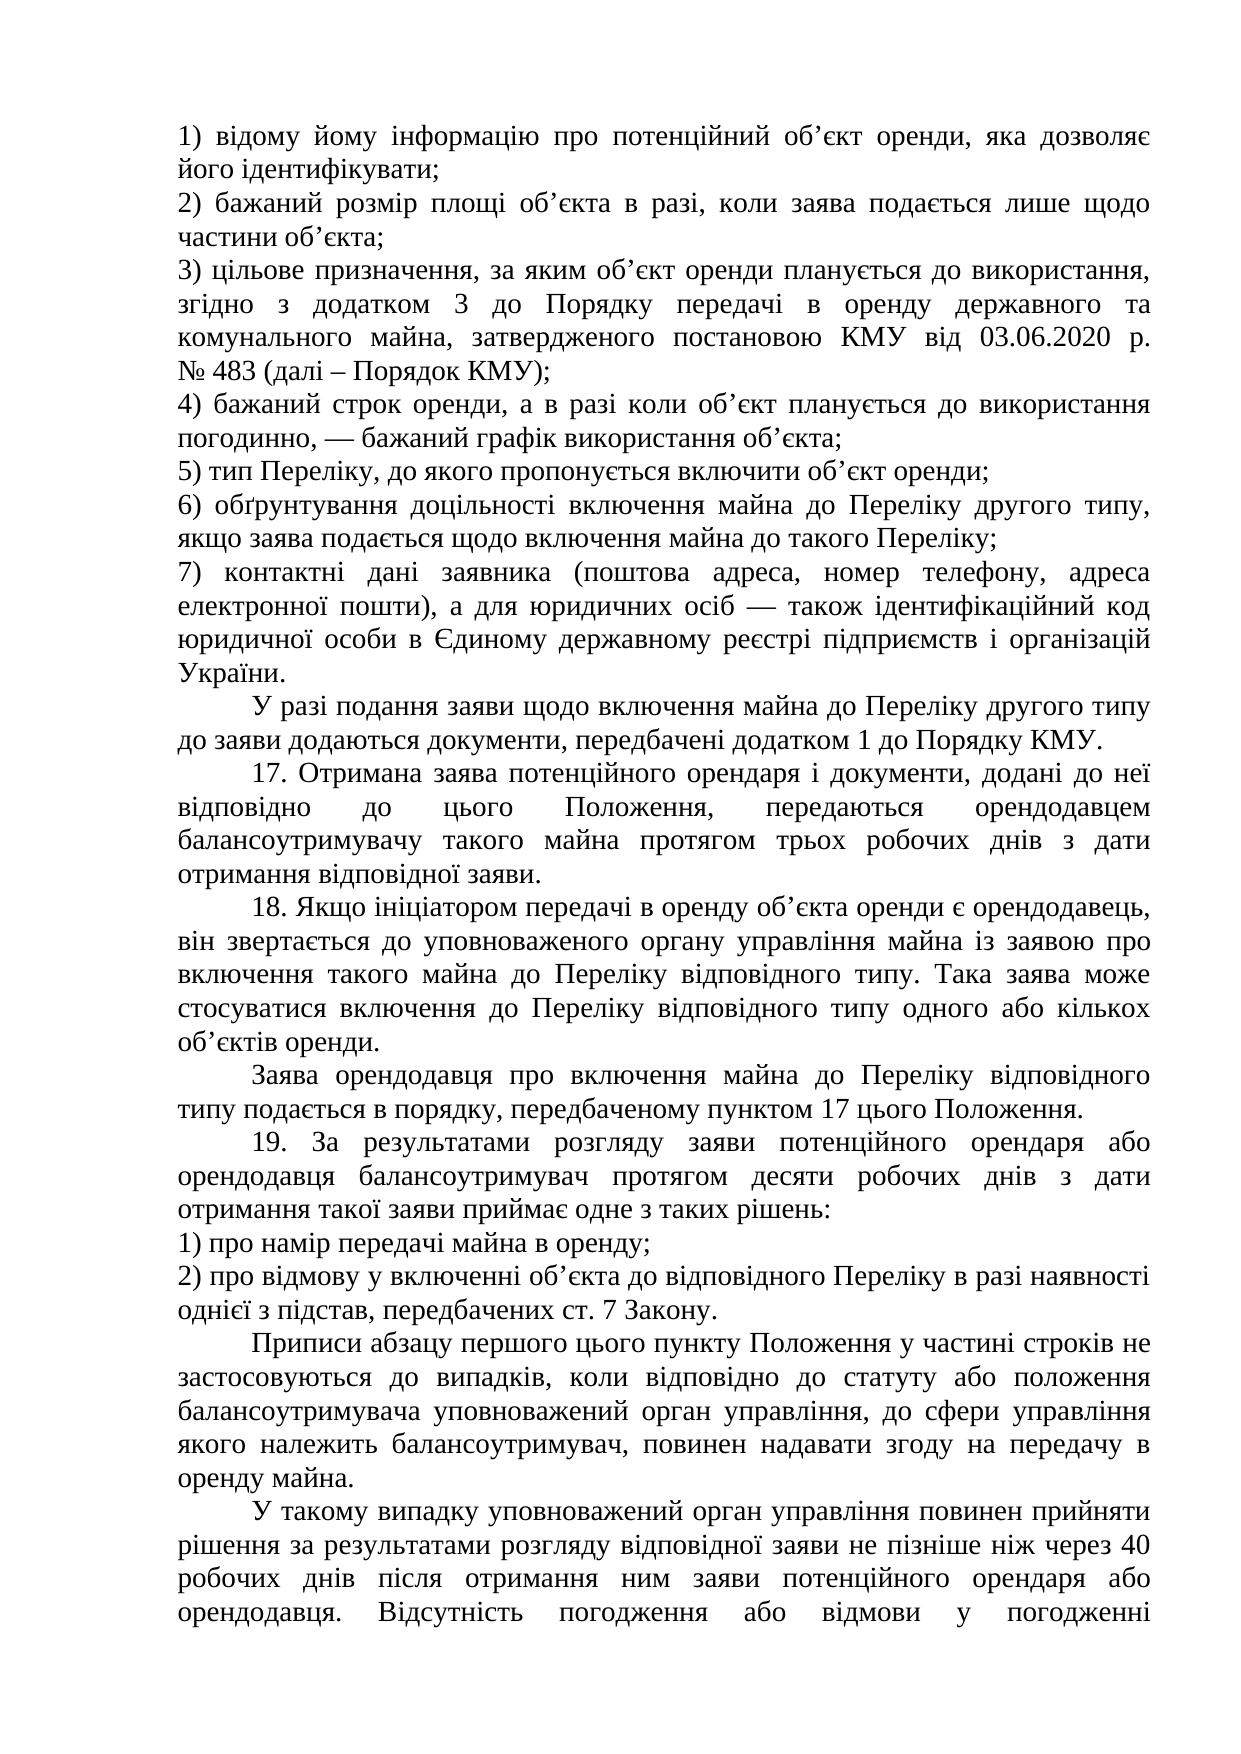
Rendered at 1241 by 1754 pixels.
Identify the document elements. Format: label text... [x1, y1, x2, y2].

text 2) про відмову у включенні об’єкта до відповідного Переліку в разі наявності однієї з підстав, передбачених ст. 7 Закону. [177, 1258, 1152, 1326]
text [177, 1493, 1152, 1627]
text 18. Якщо ініціатором передачі в оренду об’єкта оренди є орендодавець, він звертається до уповноваженого органу управління майна із заявою про включення такого майна до Переліку відповідного типу. Така заява може стосуватися включення до Переліку відповідного типу одного або кількох об’єктів оренди. [177, 889, 1152, 1057]
text 17. Отримана заява потенційного орендаря і документи, додані до неї відповідно до цього Положення, передаються орендодавцем балансоутримувачу такого майна протягом трьох робочих днів з дати отримання відповідної заяви. [177, 755, 1152, 889]
text 6) обґрунтування доцільності включення майна до Переліку другого типу, якщо заява подається щодо включення майна до такого Переліку; [177, 487, 1152, 554]
text 1) відому йому інформацію про потенційний об’єкт оренди, яка дозволяє його ідентифікувати; [177, 118, 1152, 185]
text Заява орендодавця про включення майна до Переліку відповідного типу подається в порядку, передбаченому пунктом 17 цього Положення. [177, 1057, 1152, 1124]
text У разі подання заяви щодо включення майна до Переліку другого типу до заяви додаються документи, передбачені додатком 1 до Порядку КМУ. [177, 688, 1152, 755]
text 1) про намір передачі майна в оренду; [177, 1225, 1152, 1258]
text 19. За результатами розгляду заяви потенційного орендаря або орендодавця балансоутримувач протягом десяти робочих днів з дати отримання такої заяви приймає одне з таких рішень: [177, 1124, 1152, 1225]
text 3) цільове призначення, за яким об’єкт оренди планується до використання, згідно з додатком 3 до Порядку передачі в оренду державного та комунального майна, затвердженого постановою КМУ від 03.06.2020 р. № 483 (далі – Порядок КМУ); [177, 252, 1152, 386]
text 5) тип Переліку, до якого пропонується включити об’єкт оренди; [177, 453, 1152, 487]
text 2) бажаний розмір площі об’єкта в разі, коли заява подається лише щодо частини об’єкта; [177, 185, 1152, 252]
text 7) контактні дані заявника (поштова адреса, номер телефону, адреса електронної пошти), а для юридичних осіб — також ідентифікаційний код юридичної особи в Єдиному державному реєстрі підприємств і організацій України. [177, 554, 1152, 688]
text 4) бажаний строк оренди, а в разі коли об’єкт планується до використання погодинно, — бажаний графік використання об’єкта; [177, 386, 1152, 453]
text Приписи абзацу першого цього пункту Положення у частині строків не застосовуються до випадків, коли відповідно до статуту або положення балансоутримувача уповноважений орган управління, до сфери управління якого належить балансоутримувач, повинен надавати згоду на передачу в оренду майна. [177, 1326, 1152, 1493]
